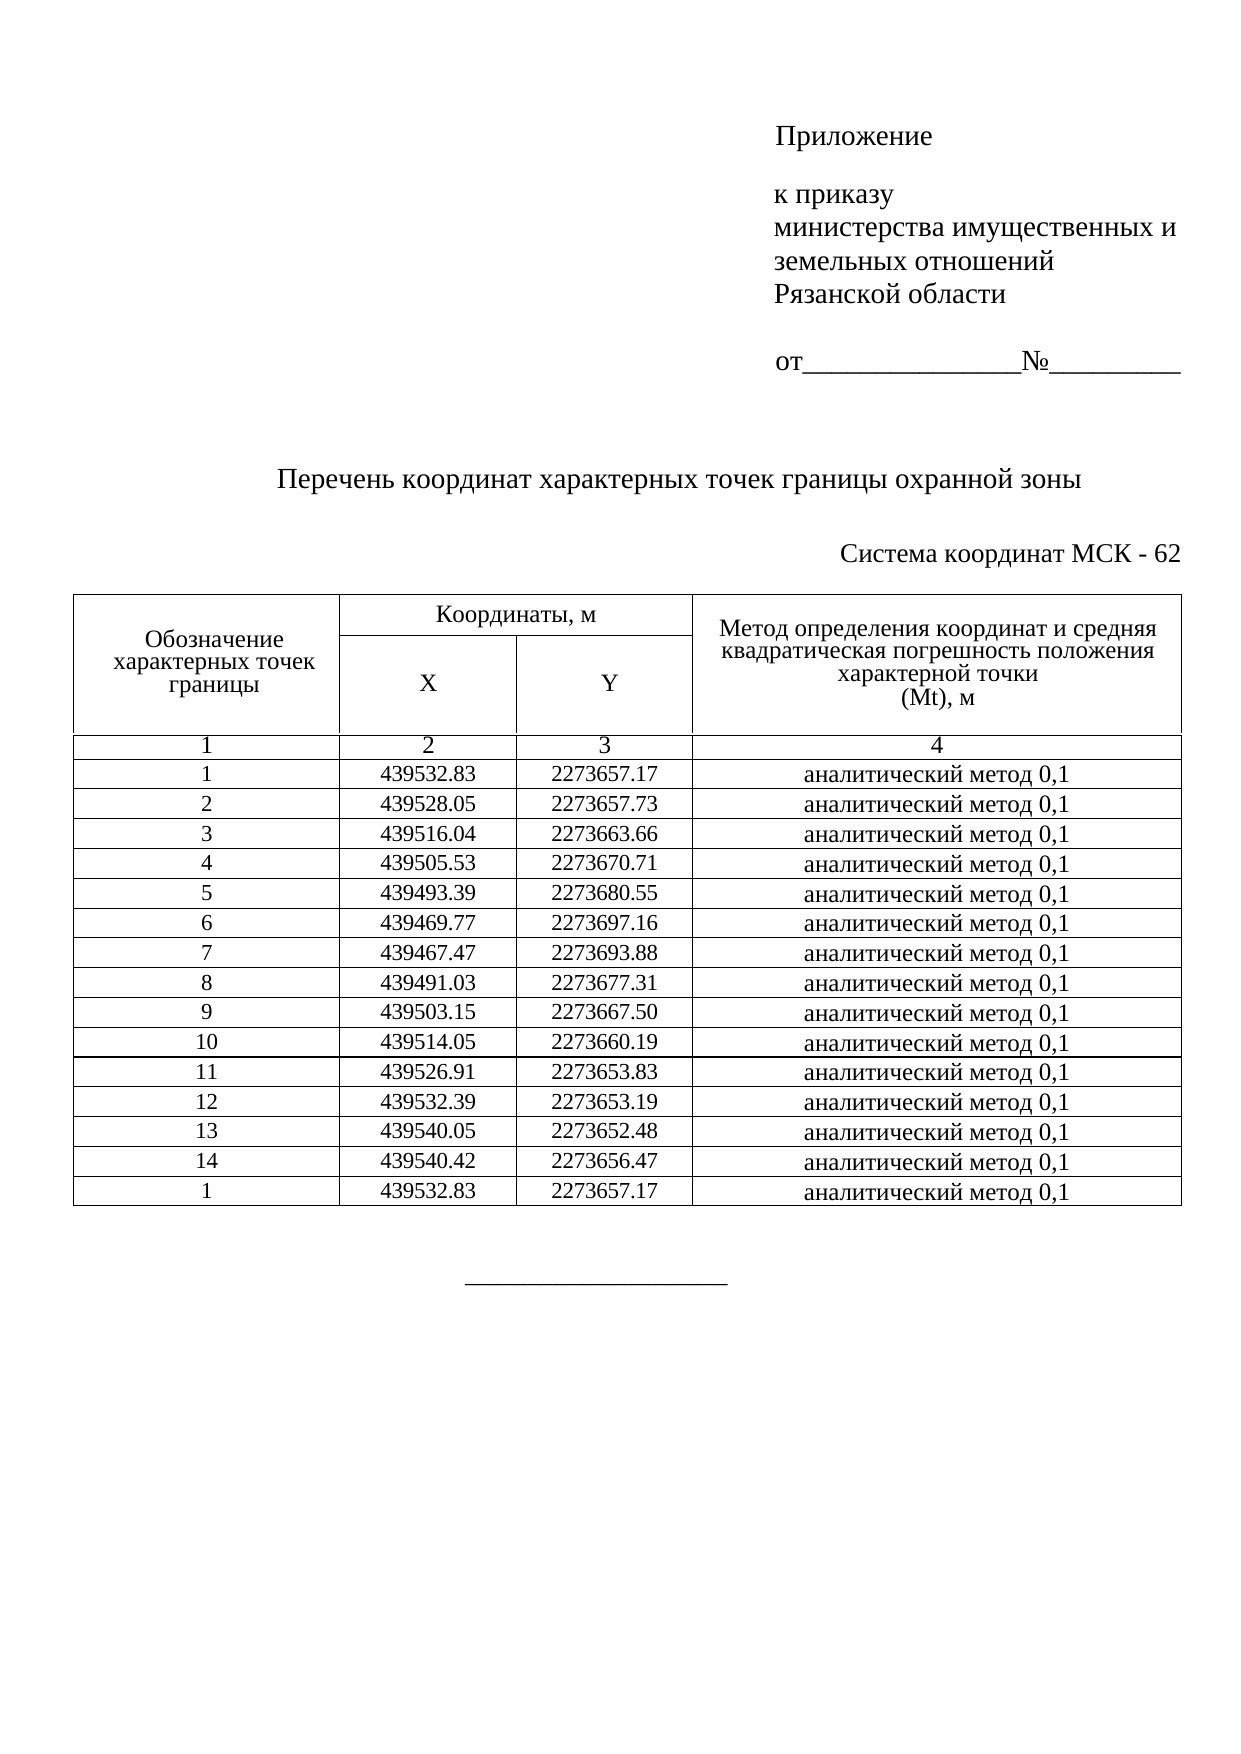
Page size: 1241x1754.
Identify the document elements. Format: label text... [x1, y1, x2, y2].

table_cell 439540.42 [340, 1147, 516, 1176]
text к приказу [693, 176, 1181, 209]
table_cell 14 [74, 1147, 339, 1176]
table_cell 439493.39 [340, 879, 516, 907]
table_cell 439514.05 [340, 1028, 516, 1056]
text от_______________№_________ [177, 343, 1181, 377]
table_cell 7 [74, 938, 339, 967]
table_cell 439532.39 [340, 1087, 516, 1116]
table_cell 2273657.17 [517, 760, 692, 788]
table_cell 2273652.48 [517, 1117, 692, 1146]
table_cell 439532.83 [340, 1177, 516, 1205]
table_header 2 [340, 736, 516, 758]
table_cell 439526.91 [340, 1058, 516, 1086]
table_cell 439503.15 [340, 998, 516, 1027]
table_header 4 [693, 736, 1181, 758]
table_cell 2 [74, 789, 339, 818]
table_cell 2273660.19 [517, 1028, 692, 1056]
table_cell 439505.53 [340, 849, 516, 878]
table_cell аналитический метод 0,1 [693, 938, 1181, 967]
table_cell 11 [74, 1058, 339, 1086]
table_cell 8 [74, 968, 339, 997]
table_cell 439540.05 [340, 1117, 516, 1146]
text _____________________ [177, 1259, 1181, 1288]
table_cell аналитический метод 0,1 [693, 1028, 1181, 1056]
text Система координат МСК - 62 [177, 542, 1181, 567]
table_cell аналитический метод 0,1 [693, 789, 1181, 818]
table_header Метод определения координат и средняя квадратическая погрешность положения характерной точки (Мt), м [693, 595, 1181, 732]
table_cell Х [340, 636, 516, 732]
table_cell 9 [74, 998, 339, 1027]
table_cell 439467.47 [340, 938, 516, 967]
table_cell аналитический метод 0,1 [693, 819, 1181, 848]
table_cell 439528.05 [340, 789, 516, 818]
text Перечень координат характерных точек границы охранной зоны [177, 461, 1181, 494]
text Приложение [177, 118, 1181, 152]
table_cell 2273680.55 [517, 879, 692, 907]
table_cell 2273677.31 [517, 968, 692, 997]
table_cell аналитический метод 0,1 [693, 1147, 1181, 1176]
table_cell аналитический метод 0,1 [693, 1058, 1181, 1086]
table_header 3 [517, 736, 692, 758]
table_cell аналитический метод 0,1 [693, 879, 1181, 907]
table_cell 5 [74, 879, 339, 907]
table_cell 1 [74, 760, 339, 788]
table_cell 2273693.88 [517, 938, 692, 967]
table_cell 2273653.19 [517, 1087, 692, 1116]
table_cell 439516.04 [340, 819, 516, 848]
text министерства имущественных и [693, 209, 1181, 243]
table_header Обозначение характерных точек границы [74, 595, 339, 732]
table_cell 2273657.17 [517, 1177, 692, 1205]
table_cell 2273653.83 [517, 1058, 692, 1086]
table_cell 10 [74, 1028, 339, 1056]
table_cell 13 [74, 1117, 339, 1146]
table_cell 2273670.71 [517, 849, 692, 878]
table_cell 2273656.47 [517, 1147, 692, 1176]
table_cell аналитический метод 0,1 [693, 1177, 1181, 1205]
table_header 1 [74, 736, 339, 758]
text Рязанской области [177, 276, 1181, 310]
table_cell 2273663.66 [517, 819, 692, 848]
table_cell аналитический метод 0,1 [693, 998, 1181, 1027]
table_cell 2273697.16 [517, 909, 692, 937]
table_cell 2273657.73 [517, 789, 692, 818]
table_cell 6 [74, 909, 339, 937]
table_cell 2273667.50 [517, 998, 692, 1027]
table_cell аналитический метод 0,1 [693, 1117, 1181, 1146]
table_header Координаты, м [340, 595, 692, 635]
table_cell Y [517, 636, 692, 732]
table_cell 439491.03 [340, 968, 516, 997]
table_cell 439469.77 [340, 909, 516, 937]
text земельных отношений [177, 243, 1181, 276]
table_cell 12 [74, 1087, 339, 1116]
table_cell аналитический метод 0,1 [693, 1087, 1181, 1116]
table_cell 4 [74, 849, 339, 878]
table_cell аналитический метод 0,1 [693, 968, 1181, 997]
table_cell 1 [74, 1177, 339, 1205]
table_cell аналитический метод 0,1 [693, 760, 1181, 788]
table_cell 439532.83 [340, 760, 516, 788]
table_cell аналитический метод 0,1 [693, 909, 1181, 937]
table_cell аналитический метод 0,1 [693, 849, 1181, 878]
table_cell 3 [74, 819, 339, 848]
